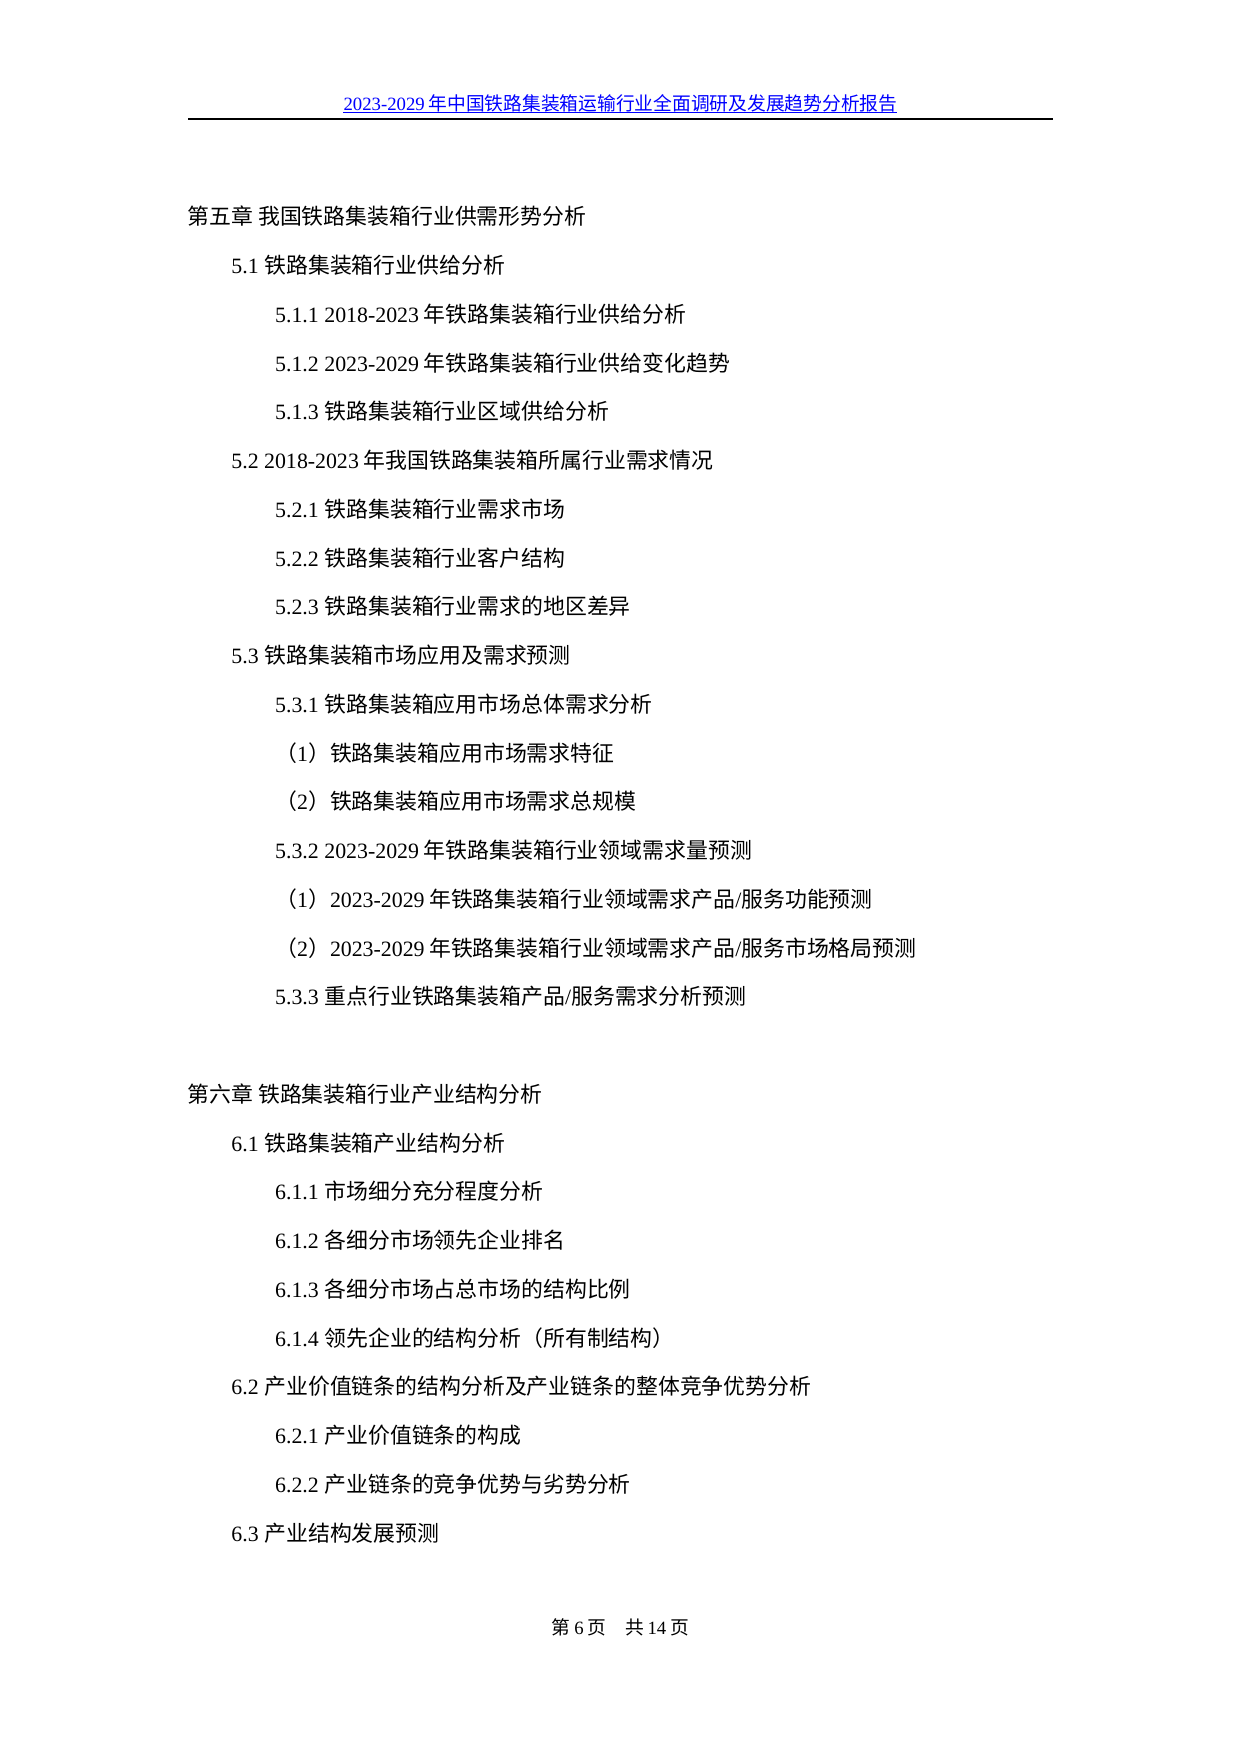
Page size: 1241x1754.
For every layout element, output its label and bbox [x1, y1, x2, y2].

text [187, 150, 1053, 1548]
